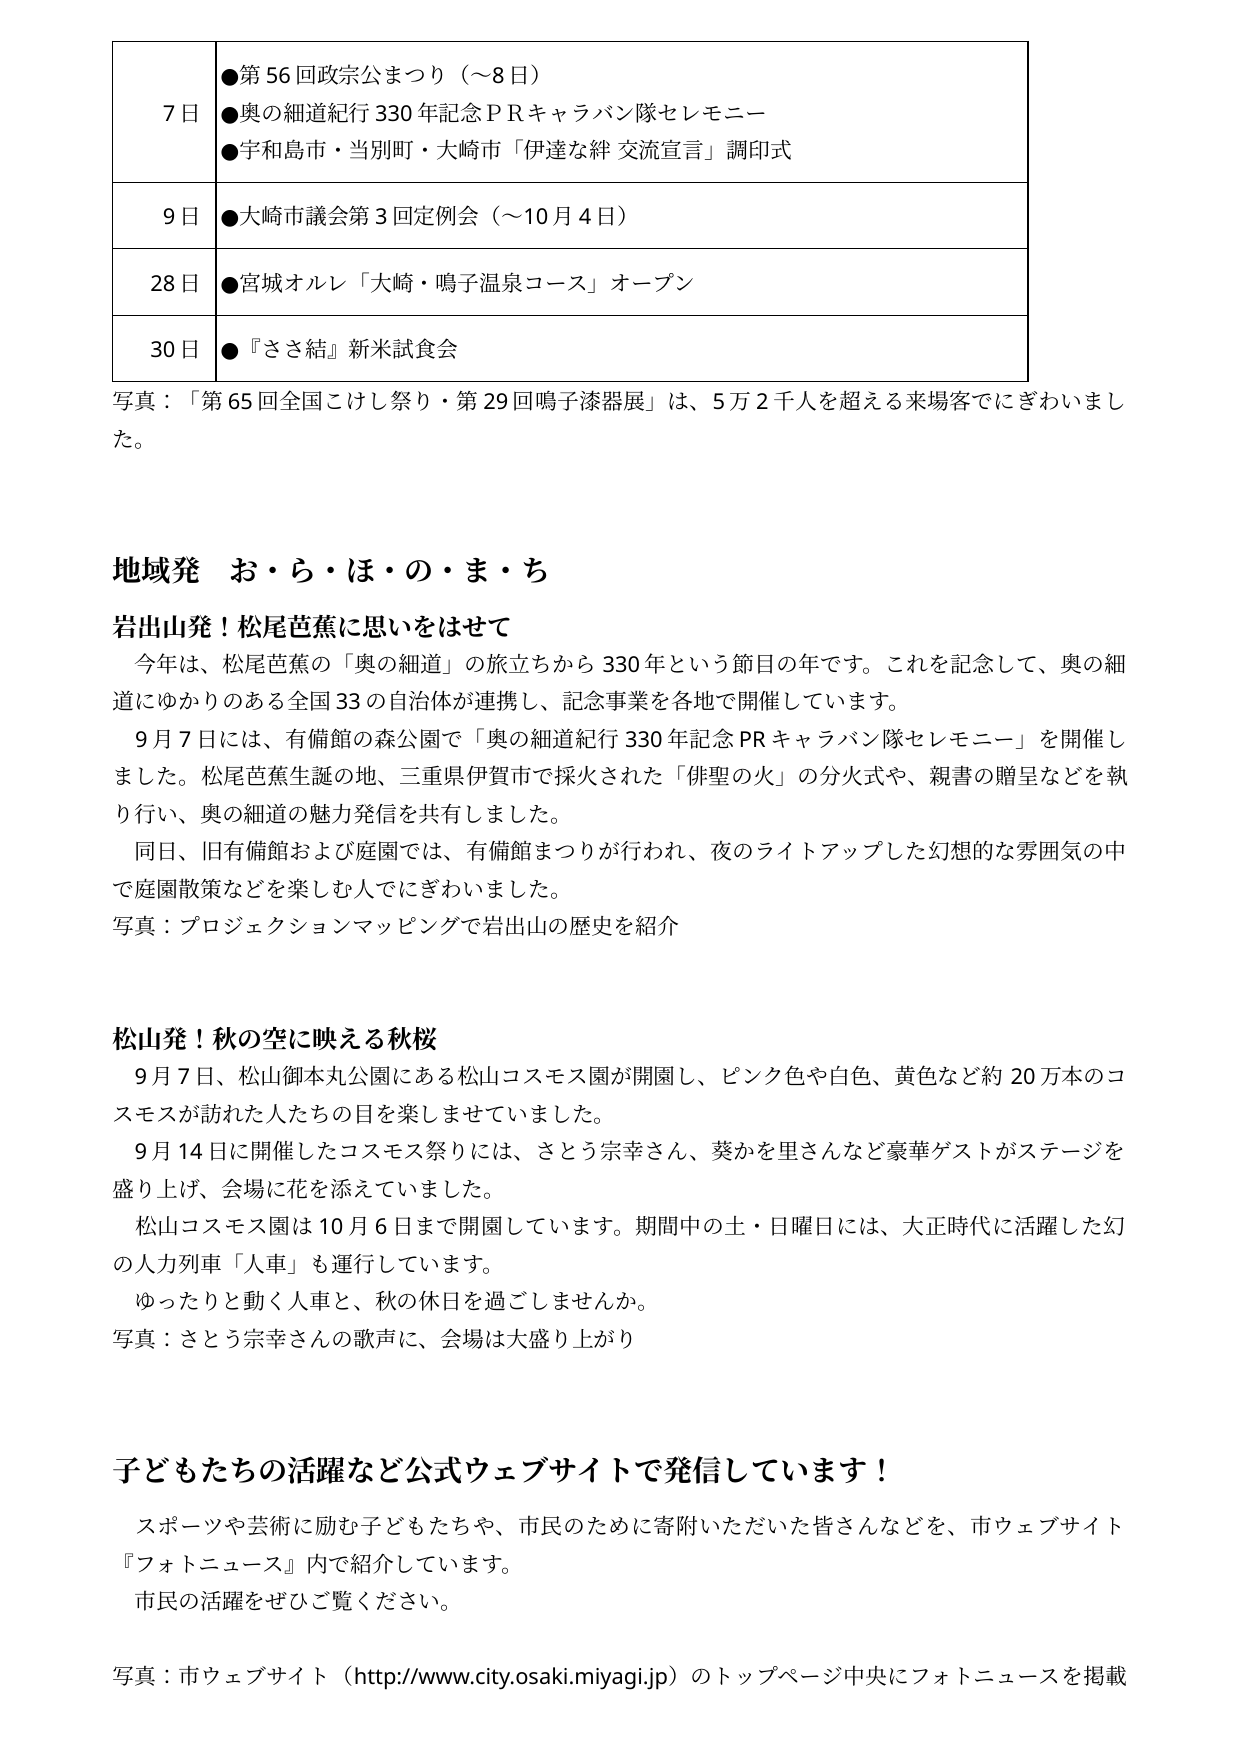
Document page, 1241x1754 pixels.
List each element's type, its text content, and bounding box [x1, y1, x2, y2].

text 岩出山発！松尾芭蕉に思いをはせて [112, 607, 1128, 644]
table_cell 9日 [113, 183, 215, 248]
table_cell ●第56回政宗公まつり（～8日） ●奥の細道紀行330年記念ＰＲキャラバン隊セレモニー ●宇和島市・当別町・大崎市「伊達な絆 交流宣言」調印式 [217, 42, 1027, 182]
text 9月7日、松山御本丸公園にある松山コスモス園が開園し、ピンク色や白色、黄色など約20万本のコスモスが訪れた人たちの目を楽しませていました。 [112, 1057, 1128, 1132]
text 9月14日に開催したコスモス祭りには、さとう宗幸さん、葵かを里さんなど豪華ゲストがステージを盛り上げ、会場に花を添えていました。 [112, 1132, 1128, 1207]
table_cell 7日 [113, 42, 215, 182]
table_cell ●『ささ結』新米試食会 [217, 316, 1027, 381]
table_cell 30日 [113, 316, 215, 381]
text 松山コスモス園は10月6日まで開園しています。期間中の土・日曜日には、大正時代に活躍した幻の人力列車「人車」も運行しています。 [112, 1207, 1128, 1282]
text 子どもたちの活躍など公式ウェブサイトで発信しています！ [112, 1432, 1128, 1507]
text 今年は、松尾芭蕉の「奥の細道」の旅立ちから330年という節目の年です。これを記念して、奥の細道にゆかりのある全国33の自治体が連携し、記念事業を各地で開催しています。 [112, 644, 1128, 719]
text 9月7日には、有備館の森公園で「奥の細道紀行330年記念PRキャラバン隊セレモニー」を開催しました。松尾芭蕉生誕の地、三重県伊賀市で採火された「俳聖の火」の分火式や、親書の贈呈などを執り行い、奥の細道の魅力発信を共有しました。 [112, 719, 1128, 832]
text 写真：さとう宗幸さんの歌声に、会場は大盛り上がり [112, 1319, 1128, 1357]
text スポーツや芸術に励む子どもたちや、市民のために寄附いただいた皆さんなどを、市ウェブサイト『フォトニュース』内で紹介しています。 [112, 1507, 1128, 1582]
text 市民の活躍をぜひご覧ください。 [112, 1582, 1128, 1619]
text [112, 1657, 1128, 1694]
text ゆったりと動く人車と、秋の休日を過ごしませんか。 [112, 1282, 1128, 1319]
text 松山発！秋の空に映える秋桜 [112, 1019, 1128, 1057]
text 写真：プロジェクションマッピングで岩出山の歴史を紹介 [112, 907, 1128, 944]
text 同日、旧有備館および庭園では、有備館まつりが行われ、夜のライトアップした幻想的な雰囲気の中で庭園散策などを楽しむ人でにぎわいました。 [112, 832, 1128, 907]
table_cell ●大崎市議会第3回定例会（～10月4日） [217, 183, 1027, 248]
table_cell 28日 [113, 249, 215, 315]
text 写真：「第65回全国こけし祭り・第29回鳴子漆器展」は、5万2千人を超える来場客でにぎわいました。 [112, 382, 1128, 457]
table_cell ●宮城オルレ「大崎・鳴子温泉コース」オープン [217, 249, 1027, 315]
text 地域発 お・ら・ほ・の・ま・ち [112, 532, 1128, 607]
